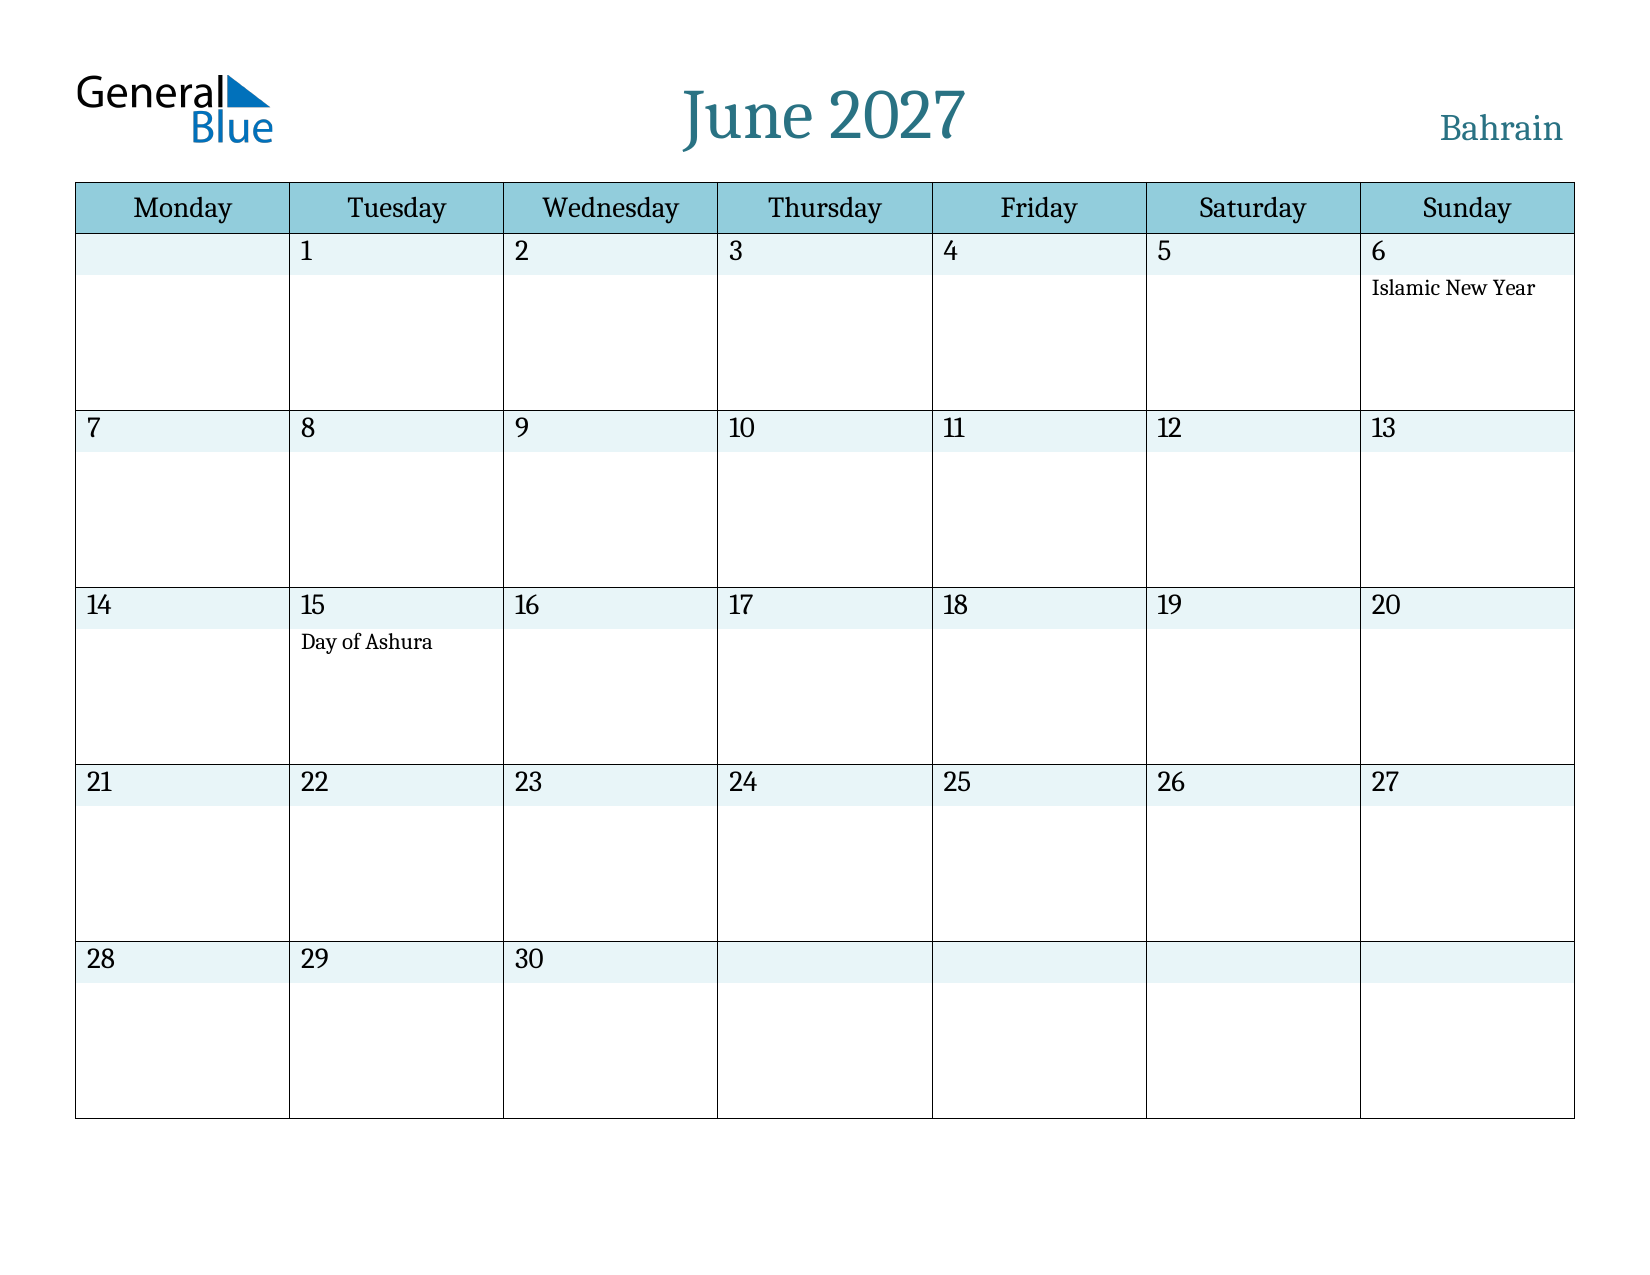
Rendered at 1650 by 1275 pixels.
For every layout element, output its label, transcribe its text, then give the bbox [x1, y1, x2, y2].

table_header [76, 75, 503, 182]
table_header June 2027 [504, 75, 1146, 182]
table_cell 15 [290, 588, 503, 629]
table_cell [718, 983, 932, 1118]
table_cell [1147, 629, 1360, 764]
picture [77, 75, 273, 143]
table_cell [290, 275, 503, 410]
table_cell 29 [290, 942, 503, 983]
table_cell 21 [76, 765, 289, 806]
table_cell [933, 452, 1146, 587]
table_cell 3 [718, 234, 932, 275]
table_cell [76, 452, 289, 587]
table_cell 8 [290, 411, 503, 452]
table_cell 4 [933, 234, 1146, 275]
table_cell 23 [504, 765, 717, 806]
table_cell [1147, 942, 1360, 983]
table_cell [933, 275, 1146, 410]
table_cell 19 [1147, 588, 1360, 629]
table_cell [1147, 452, 1360, 587]
table_cell Thursday [718, 183, 932, 233]
table_cell 17 [718, 588, 932, 629]
table_cell [1147, 983, 1360, 1118]
table_cell [1361, 452, 1574, 587]
table_cell Day of Ashura [290, 629, 503, 764]
table_cell 28 [76, 942, 289, 983]
table_cell [76, 629, 289, 764]
table_cell [1361, 983, 1574, 1118]
table_cell Sunday [1361, 183, 1574, 233]
table_cell [76, 983, 289, 1118]
table_cell [76, 275, 289, 410]
table_cell 11 [933, 411, 1146, 452]
table_cell Monday [76, 183, 289, 233]
table_cell 10 [718, 411, 932, 452]
table_cell 5 [1147, 234, 1360, 275]
table_cell 20 [1361, 588, 1574, 629]
table_cell 16 [504, 588, 717, 629]
table_cell [1361, 806, 1574, 941]
table_cell 30 [504, 942, 717, 983]
table_cell [1361, 942, 1574, 983]
table_cell 24 [718, 765, 932, 806]
table_cell Islamic New Year [1361, 275, 1574, 410]
table_cell [933, 942, 1146, 983]
table_cell [504, 983, 717, 1118]
table_cell 18 [933, 588, 1146, 629]
table_cell 13 [1361, 411, 1574, 452]
table_cell [290, 806, 503, 941]
table_cell Saturday [1147, 183, 1360, 233]
table_cell [504, 806, 717, 941]
table_cell [933, 983, 1146, 1118]
table_cell 22 [290, 765, 503, 806]
table_cell 9 [504, 411, 717, 452]
table_cell [718, 452, 932, 587]
table_cell [504, 452, 717, 587]
table_cell 6 [1361, 234, 1574, 275]
table_cell [718, 942, 932, 983]
table_cell [76, 234, 289, 275]
table_cell [718, 629, 932, 764]
table_cell 14 [76, 588, 289, 629]
table_cell [504, 275, 717, 410]
table_cell [718, 806, 932, 941]
table_cell 25 [933, 765, 1146, 806]
table_cell 7 [76, 411, 289, 452]
table_cell Tuesday [290, 183, 503, 233]
table_cell Friday [933, 183, 1146, 233]
table_cell [290, 983, 503, 1118]
table_cell [933, 629, 1146, 764]
table_cell 12 [1147, 411, 1360, 452]
table_cell 27 [1361, 765, 1574, 806]
table_cell 26 [1147, 765, 1360, 806]
table_header Bahrain [1146, 75, 1574, 182]
table_cell 2 [504, 234, 717, 275]
table_cell 1 [290, 234, 503, 275]
table_cell [290, 452, 503, 587]
table_cell [1361, 629, 1574, 764]
table_cell Wednesday [504, 183, 717, 233]
table_cell [1147, 806, 1360, 941]
table_cell [933, 806, 1146, 941]
table_cell [1147, 275, 1360, 410]
table_cell [504, 629, 717, 764]
table_cell [718, 275, 932, 410]
table_cell [76, 806, 289, 941]
